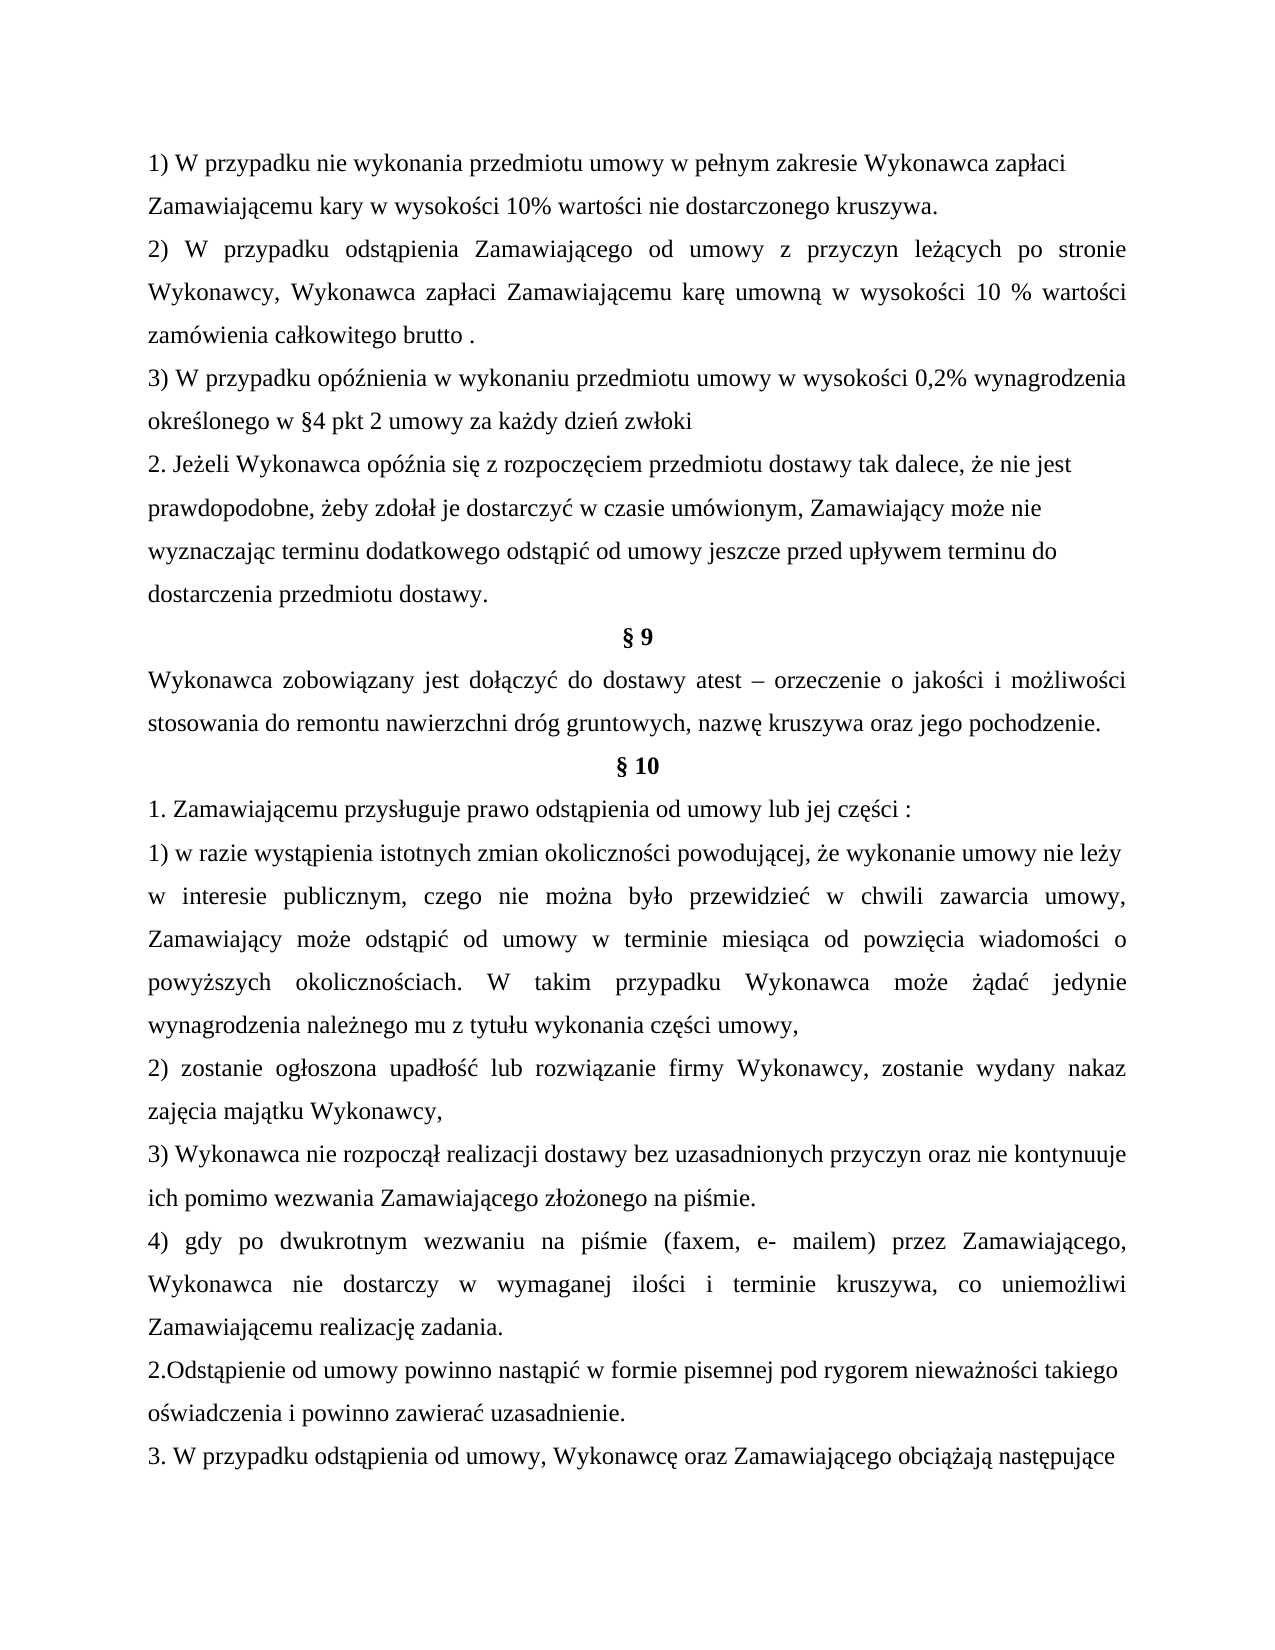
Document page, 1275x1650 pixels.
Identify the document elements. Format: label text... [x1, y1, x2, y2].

text 1. Zamawiającemu przysługuje prawo odstąpienia od umowy lub jej części : [148, 794, 1127, 823]
text dostarczenia przedmiotu dostawy. [148, 579, 1127, 608]
text § 9 [148, 622, 1127, 651]
text oświadczenia i powinno zawierać uzasadnienie. [148, 1398, 1127, 1427]
text wyznaczając terminu dodatkowego odstąpić od umowy jeszcze przed upływem terminu do [148, 536, 1127, 564]
text prawdopodobne, żeby zdołał je dostarczyć w czasie umówionym, Zamawiający może nie [148, 493, 1127, 521]
text Zamawiającemu kary w wysokości 10% wartości nie dostarczonego kruszywa. [148, 191, 1127, 219]
text 3) Wykonawca nie rozpoczął realizacji dostawy bez uzasadnionych przyczyn oraz nie kontynuuje ich pomimo wezwania Zamawiającego złożonego na piśmie. [148, 1139, 1127, 1211]
text 4) gdy po dwukrotnym wezwaniu na piśmie (faxem, e- mailem) przez Zamawiającego, Wykonawca nie dostarczy w wymaganej ilości i terminie kruszywa, co uniemożliwi Zamawiającemu realizację zadania. [148, 1226, 1127, 1341]
text 3) W przypadku opóźnienia w wykonaniu przedmiotu umowy w wysokości 0,2% wynagrodzenia określonego w §4 pkt 2 umowy za każdy dzień zwłoki [148, 363, 1127, 435]
text 1) w razie wystąpienia istotnych zmian okoliczności powodującej, że wykonanie umowy nie leży [148, 838, 1127, 866]
text 2.Odstąpienie od umowy powinno nastąpić w formie pisemnej pod rygorem nieważności takiego [148, 1355, 1127, 1384]
text 3. W przypadku odstąpienia od umowy, Wykonawcę oraz Zamawiającego obciążają następujące [148, 1441, 1127, 1470]
text 1) W przypadku nie wykonania przedmiotu umowy w pełnym zakresie Wykonawca zapłaci [148, 148, 1127, 176]
text w interesie publicznym, czego nie można było przewidzieć w chwili zawarcia umowy, Zamawiający może odstąpić od umowy w terminie miesiąca od powzięcia wiadomości o powyższych okolicznościach. W takim przypadku Wykonawca może żądać jedynie wynagrodzenia należnego mu z tytułu wykonania części umowy, [148, 881, 1127, 1039]
text 2. Jeżeli Wykonawca opóźnia się z rozpoczęciem przedmiotu dostawy tak dalece, że nie jest [148, 449, 1127, 478]
text Wykonawca zobowiązany jest dołączyć do dostawy atest – orzeczenie o jakości i możliwości stosowania do remontu nawierzchni dróg gruntowych, nazwę kruszywa oraz jego pochodzenie. [148, 665, 1127, 737]
text 2) zostanie ogłoszona upadłość lub rozwiązanie firmy Wykonawcy, zostanie wydany nakaz zajęcia majątku Wykonawcy, [148, 1053, 1127, 1125]
text 2) W przypadku odstąpienia Zamawiającego od umowy z przyczyn leżących po stronie Wykonawcy, Wykonawca zapłaci Zamawiającemu karę umowną w wysokości 10 % wartości zamówienia całkowitego brutto . [148, 234, 1127, 349]
text § 10 [148, 751, 1127, 780]
